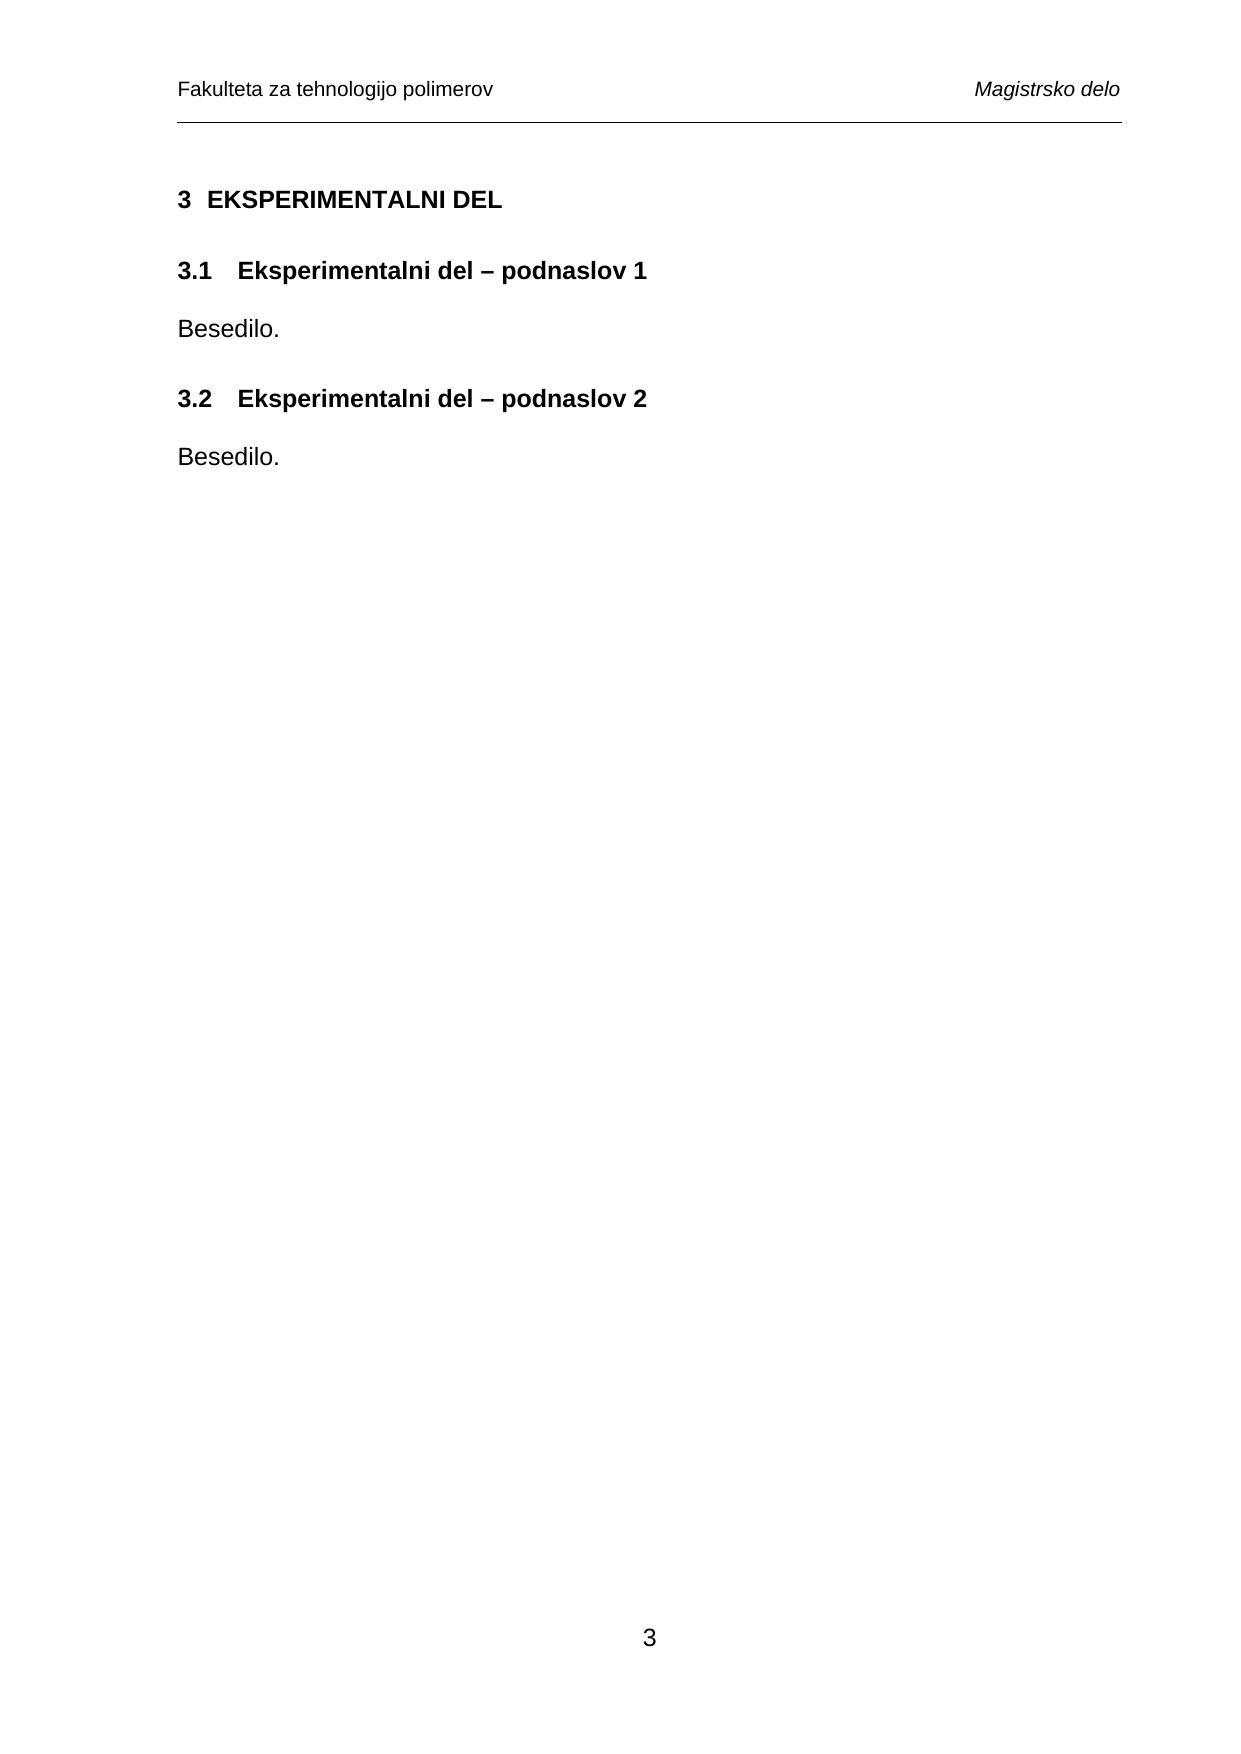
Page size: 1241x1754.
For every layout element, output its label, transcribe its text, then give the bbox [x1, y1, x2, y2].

text EKSPERIMENTALNI DEL [177, 185, 1122, 214]
text Eksperimentalni del – podnaslov 2 [177, 384, 1122, 413]
text Besedilo. [177, 314, 1122, 342]
text Eksperimentalni del – podnaslov 1 [177, 256, 1122, 284]
text Besedilo. [177, 442, 1122, 471]
